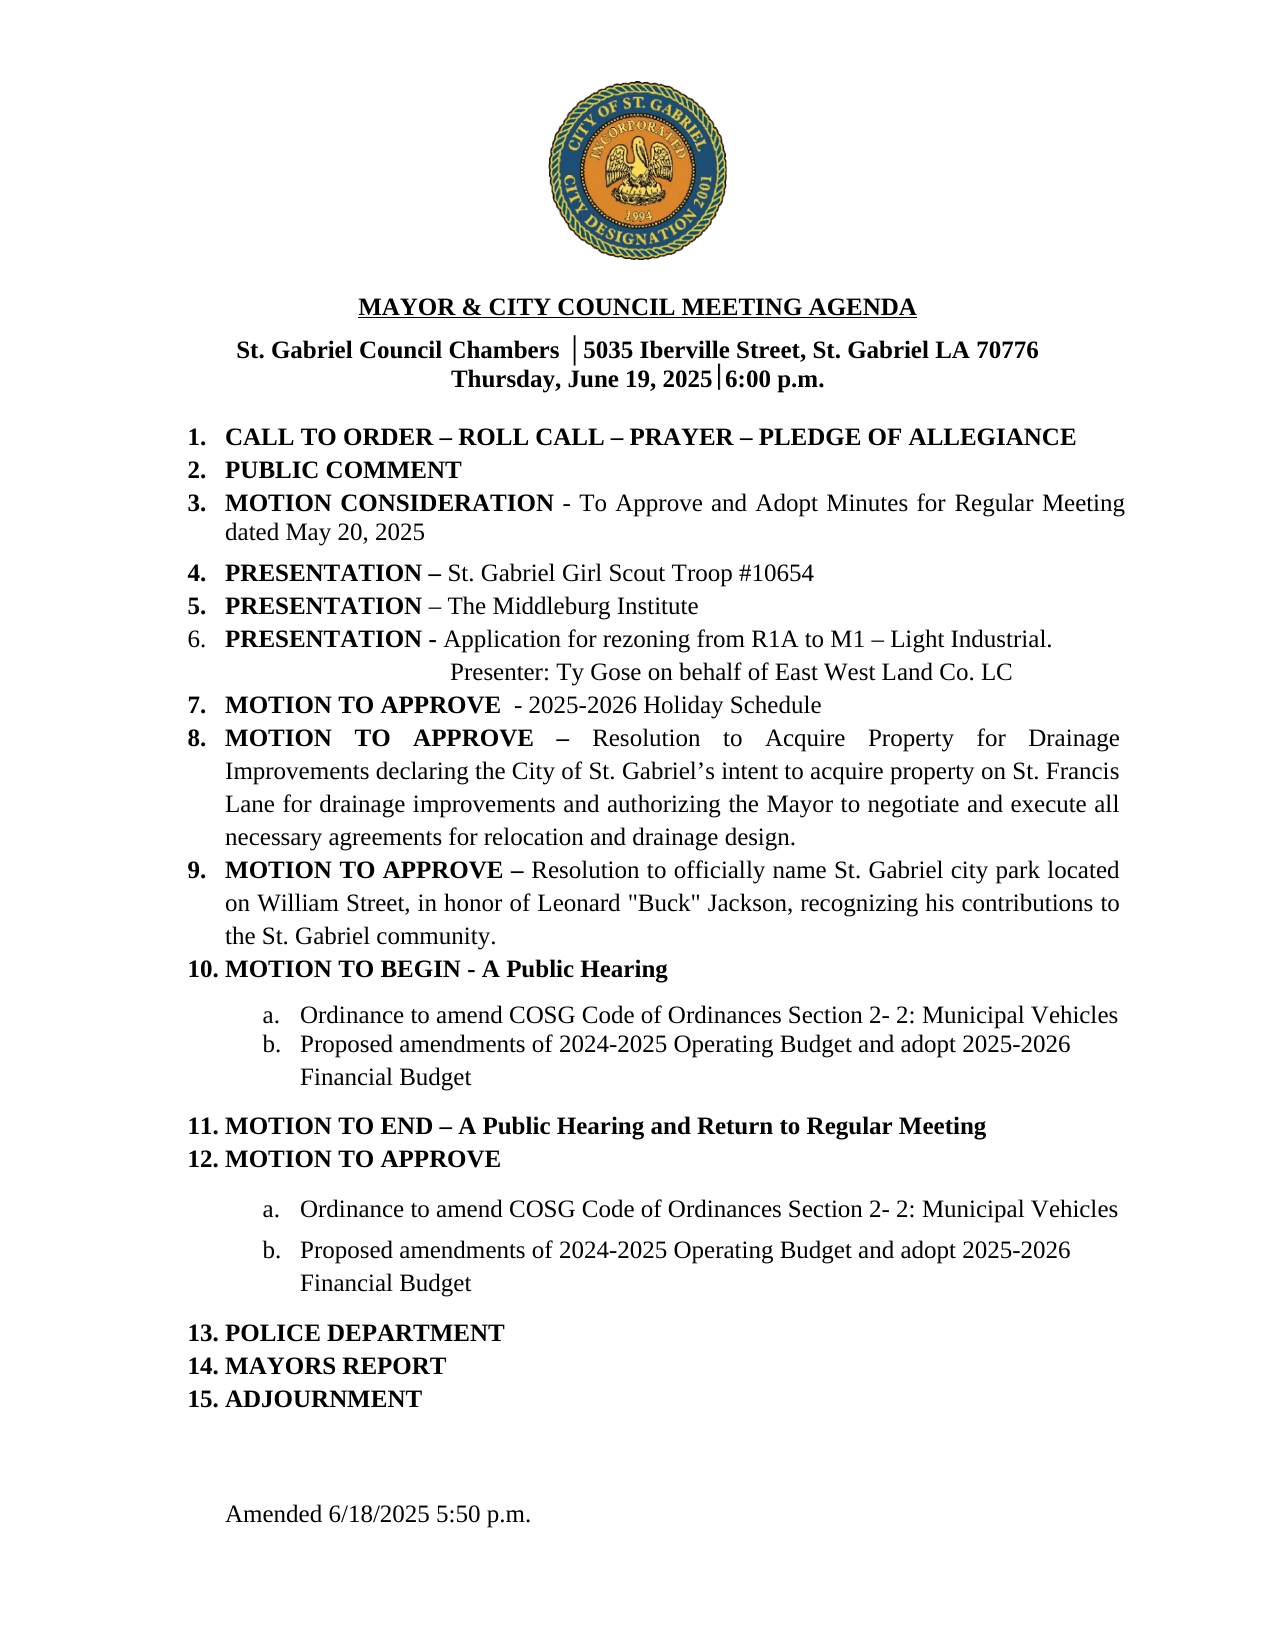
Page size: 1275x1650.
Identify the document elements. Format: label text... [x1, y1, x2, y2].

text St. Gabriel Council Chambers │5035 Iberville Street, St. Gabriel LA 70776 [150, 335, 573, 364]
text St. Gabriel Council Chambers │5035 Iberville Street, St. Gabriel LA 70776 [575, 335, 1125, 364]
text Amended 6/18/2025 5:50 p.m. [225, 1499, 1121, 1528]
text Presenter: Ty Gose on behalf of East West Land Co. LC [375, 657, 1121, 686]
list MOTION TO APPROVE – Resolution to officially name St. Gabriel city park located on William Street, in honor of Leonard "Buck" Jackson, recognizing his contributions to the St. Gabriel community. [187, 855, 1121, 950]
list CALL TO ORDER – ROLL CALL – PRAYER – PLEDGE OF ALLEGIANCE [187, 422, 1125, 451]
list PRESENTATION - Application for rezoning from R1A to M1 – Light Industrial. [187, 624, 1121, 653]
text Thursday, June 19, 20256:00 p.m. [150, 364, 1125, 393]
list PRESENTATION – St. Gabriel Girl Scout Troop #10654 [187, 558, 1121, 587]
list PRESENTATION – The Middleburg Institute [187, 591, 1121, 620]
picture [548, 81, 727, 260]
list Proposed amendments of 2024-2025 Operating Budget and adopt 2025-2026 Financial Budget [262, 1235, 1125, 1297]
list Proposed amendments of 2024-2025 Operating Budget and adopt 2025-2026 Financial Budget [262, 1029, 1125, 1091]
list Ordinance to amend COSG Code of Ordinances Section 2- 2: Municipal Vehicles [262, 1194, 1125, 1223]
list POLICE DEPARTMENT [187, 1318, 1121, 1347]
list MOTION TO APPROVE - 2025-2026 Holiday Schedule [187, 690, 1121, 719]
list MOTION TO APPROVE – Resolution to Acquire Property for Drainage Improvements declaring the City of St. Gabriel’s intent to acquire property on St. Francis Lane for drainage improvements and authorizing the Mayor to negotiate and execute all necessary agreements for relocation and drainage design. [187, 723, 1121, 851]
list MOTION TO APPROVE [187, 1144, 1121, 1173]
text MAYOR & CITY COUNCIL MEETING AGENDA [150, 292, 1125, 321]
list ADJOURNMENT [187, 1384, 1121, 1413]
list MOTION CONSIDERATION - To Approve and Adopt Minutes for Regular Meeting dated May 20, 2025 [187, 488, 1125, 546]
list MOTION TO BEGIN - A Public Hearing [187, 954, 1121, 983]
list MAYORS REPORT [187, 1351, 1121, 1380]
list MOTION TO END – A Public Hearing and Return to Regular Meeting [187, 1111, 1121, 1140]
list PUBLIC COMMENT [187, 455, 1125, 484]
list Ordinance to amend COSG Code of Ordinances Section 2- 2: Municipal Vehicles [262, 1000, 1125, 1029]
